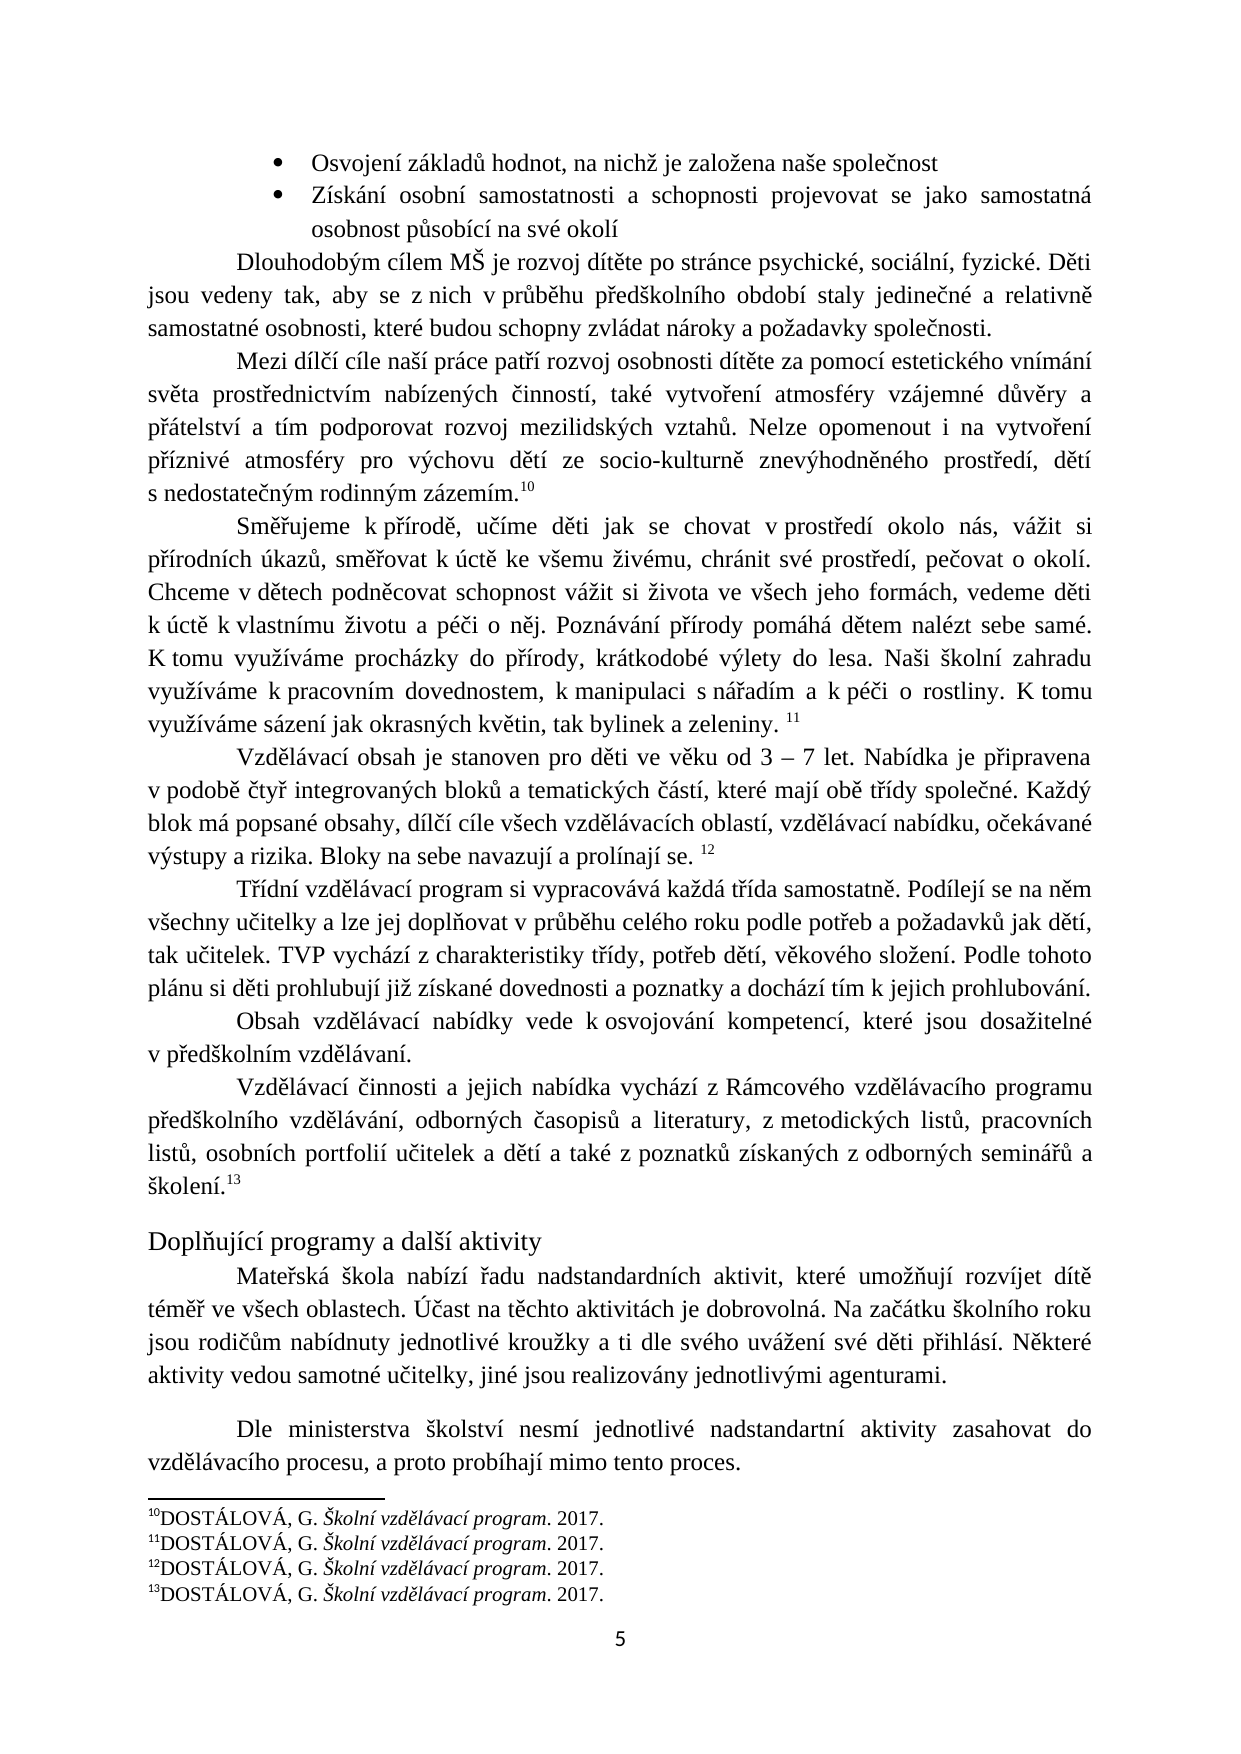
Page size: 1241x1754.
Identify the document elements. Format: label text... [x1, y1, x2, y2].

list Dlouhodobým cílem MŠ je rozvoj dítěte po stránce psychické, sociální, fyzické. Děti jsou vedeny tak, aby se z nich v průběhu předškolního období staly jedinečné a relativně samostatné osobnosti, které budou schopny zvládat nároky a požadavky společnosti. [148, 247, 1093, 341]
list Mezi dílčí cíle naší práce patří rozvoj osobnosti dítěte za pomocí estetického vnímání světa prostřednictvím nabízených činností, také vytvoření atmosféry vzájemné důvěry a přátelství a tím podporovat rozvoj mezilidských vztahů. Nelze opomenout i na vytvoření příznivé atmosféry pro výchovu dětí ze socio-kulturně znevýhodněného prostředí, dětí s nedostatečným rodinným zázemím. [148, 346, 1093, 507]
list Obsah vzdělávací nabídky vede k osvojování kompetencí, které jsou dosažitelné v předškolním vzdělávaní. [148, 1006, 1093, 1068]
list Směřujeme k přírodě, učíme děti jak se chovat v prostředí okolo nás, vážit si přírodních úkazů, směřovat k úctě ke všemu živému, chránit své prostředí, pečovat o okolí. Chceme v dětech podněcovat schopnost vážit si života ve všech jeho formách, vedeme děti k úctě k vlastnímu životu a péči o něj. Poznávání přírody pomáhá dětem nalézt sebe samé. K tomu využíváme procházky do přírody, krátkodobé výlety do lesa. Naši školní zahradu využíváme k pracovním dovednostem, k manipulaci s nářadím a k péči o rostliny. K tomu využíváme sázení jak okrasných květin, tak bylinek a zeleniny. [148, 511, 1093, 738]
list Třídní vzdělávací program si vypracovává každá třída samostatně. Podílejí se na něm všechny učitelky a lze jej doplňovat v průběhu celého roku podle potřeb a požadavků jak dětí, tak učitelek. TVP vychází z charakteristiky třídy, potřeb dětí, věkového složení. Podle tohoto plánu si děti prohlubují již získané dovednosti a poznatky a dochází tím k jejich prohlubování. [148, 874, 1093, 1002]
list Vzdělávací činnosti a jejich nabídka vychází z Rámcového vzdělávacího programu předškolního vzdělávání, odborných časopisů a literatury, z metodických listů, pracovních listů, osobních portfolií učitelek a dětí a také z poznatků získaných z odborných seminářů a školení. [148, 1072, 1093, 1200]
list Získání osobní samostatnosti a schopnosti projevovat se jako samostatná osobnost působící na své okolí [274, 181, 1093, 242]
list Vzdělávací obsah je stanoven pro děti ve věku od 3 – 7 let. Nabídka je připravena v podobě čtyř integrovaných bloků a tematických částí, které mají obě třídy společné. Každý blok má popsané obsahy, dílčí cíle všech vzdělávacích oblastí, vzdělávací nabídku, očekávané výstupy a rizika. Bloky na sebe navazují a prolínají se. [148, 742, 1093, 870]
text Mateřská škola nabízí řadu nadstandardních aktivit, které umožňují rozvíjet dítě téměř ve všech oblastech. Účast na těchto aktivitách je dobrovolná. Na začátku školního roku jsou rodičům nabídnuty jednotlivé kroužky a ti dle svého uvážení své děti přihlásí. Některé aktivity vedou samotné učitelky, jiné jsou realizovány jednotlivými agenturami. [148, 1261, 1093, 1389]
subtitle Doplňující programy a další aktivity [148, 1225, 1093, 1256]
text Dle ministerstva školství nesmí jednotlivé nadstandartní aktivity zasahovat do vzdělávacího procesu, a proto probíhají mimo tento proces. [148, 1414, 1093, 1476]
list Osvojení základů hodnot, na nichž je založena naše společnost [274, 148, 1093, 176]
